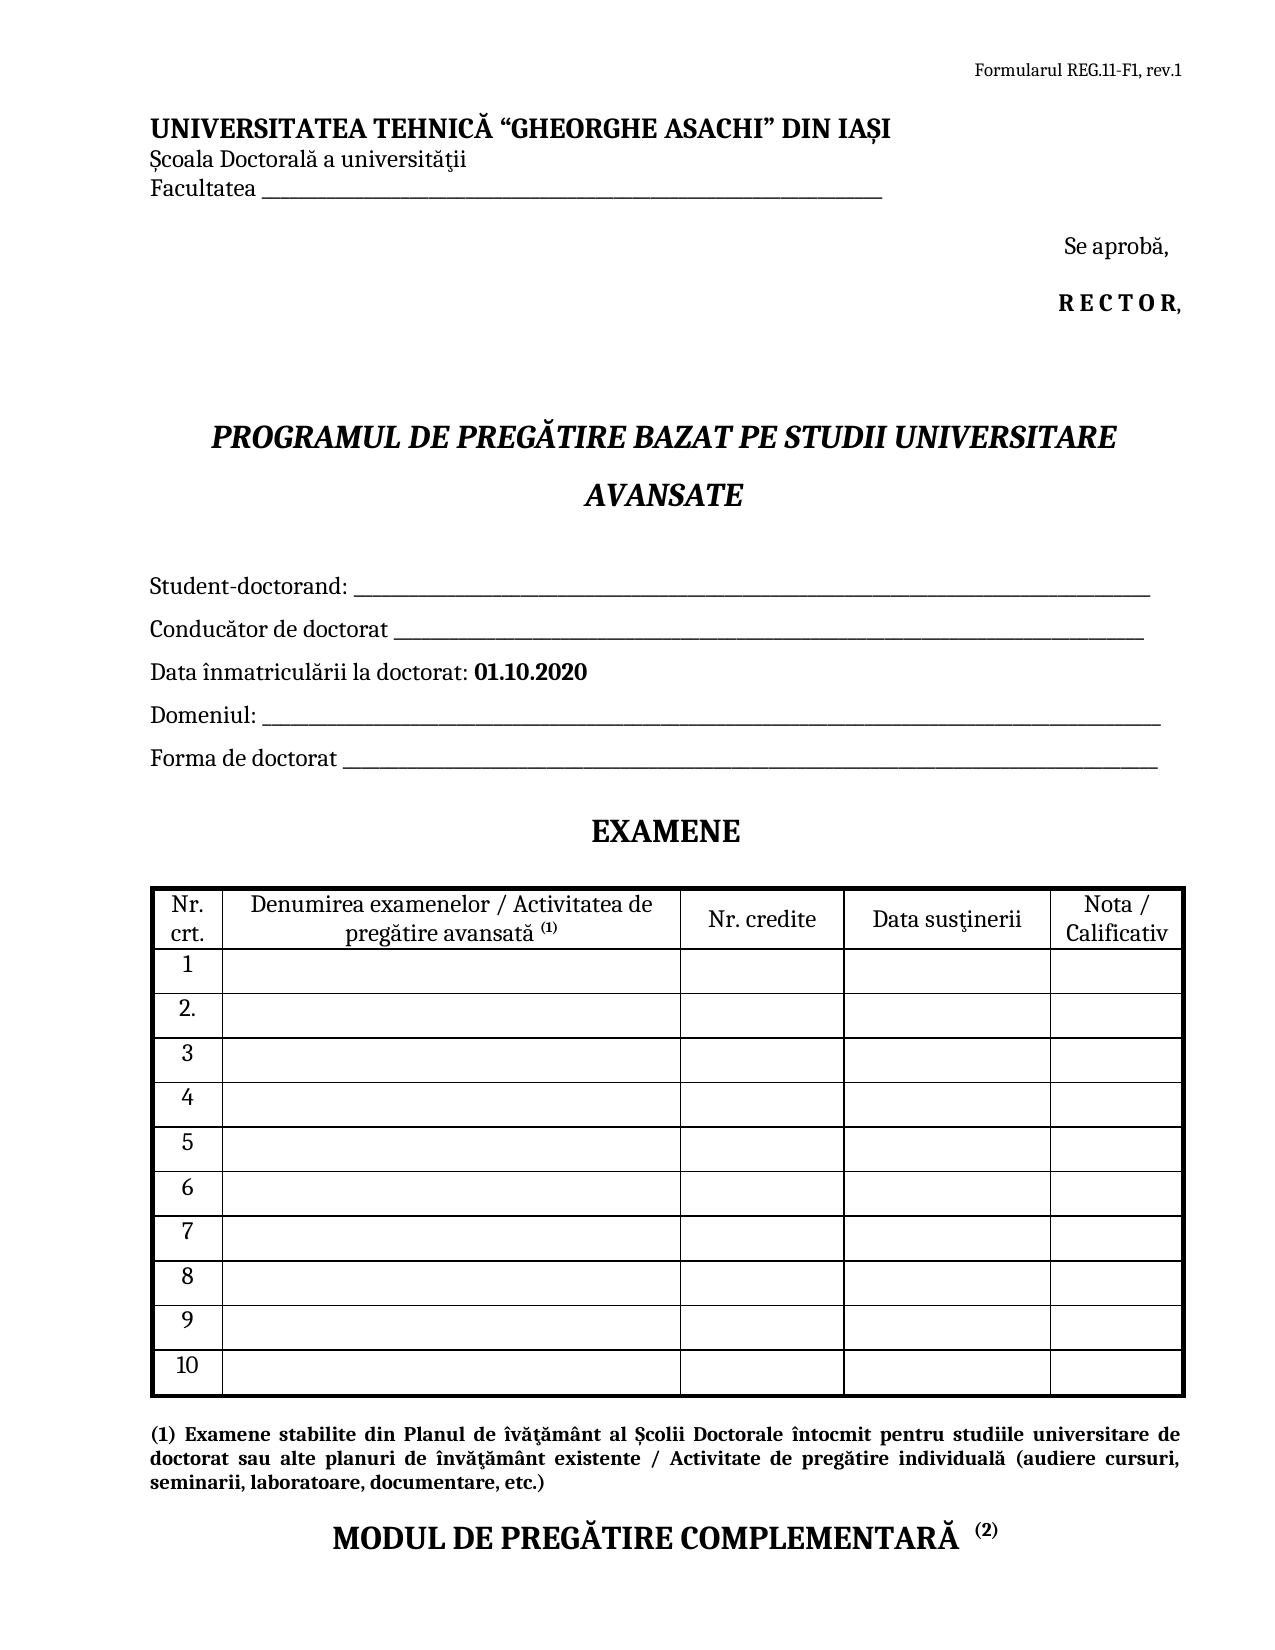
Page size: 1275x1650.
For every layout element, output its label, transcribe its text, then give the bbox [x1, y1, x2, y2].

table_header Data susţinerii [845, 891, 1050, 948]
text Conducător de doctorat _________________________________________________________________________________ [150, 615, 1181, 644]
text Facultatea ___________________________________________________________________ [150, 174, 1181, 203]
table_cell [845, 1306, 1050, 1349]
table_cell [1051, 994, 1181, 1037]
table_cell [681, 950, 843, 992]
table_cell [223, 1306, 680, 1349]
text R E C T O R, [900, 289, 1181, 318]
text PROGRAMul DE PREGĂTIRE BAZAT PE STUDII universitarE avansatE [150, 418, 1181, 514]
table_cell [681, 1351, 843, 1394]
table_cell [223, 1083, 680, 1126]
table_cell 9 [155, 1306, 222, 1349]
table_cell 1 [155, 950, 222, 992]
table_cell [681, 1083, 843, 1126]
table_cell [845, 1083, 1050, 1126]
table_cell 6 [155, 1172, 222, 1215]
table_cell [845, 1039, 1050, 1082]
table_cell [681, 1217, 843, 1260]
table_cell [681, 1172, 843, 1215]
table_cell 10 [155, 1351, 222, 1394]
table_cell [845, 1172, 1050, 1215]
table_cell 3 [155, 1039, 222, 1082]
table_cell [681, 1128, 843, 1171]
table_cell [223, 1217, 680, 1260]
text Formularul REG.11-F1, rev.1 [150, 59, 1181, 81]
table_cell [1051, 1262, 1181, 1304]
text Se aprobă, [825, 232, 1169, 260]
table_cell [223, 994, 680, 1037]
table_cell [1051, 1172, 1181, 1215]
table_cell [845, 994, 1050, 1037]
table_cell [845, 1262, 1050, 1304]
table_cell [845, 1351, 1050, 1394]
table_cell 5 [155, 1128, 222, 1171]
text Domeniul: _________________________________________________________________________________________________ [150, 701, 1181, 730]
subtitle Modul de pregătire complementară (2) [150, 1519, 1181, 1558]
table_cell [1051, 1217, 1181, 1260]
table_cell [845, 950, 1050, 992]
table_cell [1051, 950, 1181, 992]
table_cell [1051, 1128, 1181, 1171]
table_cell [1051, 1306, 1181, 1349]
table_cell [223, 1262, 680, 1304]
table_header Nr. crt. [155, 891, 222, 948]
text Forma de doctorat ________________________________________________________________________________________ [150, 744, 1181, 773]
text Student-doctorand: ______________________________________________________________________________________ [150, 572, 1181, 601]
table_cell [223, 1351, 680, 1394]
table_cell [1051, 1039, 1181, 1082]
table_cell [223, 1039, 680, 1082]
table_cell [1051, 1083, 1181, 1126]
table_cell [845, 1217, 1050, 1260]
text Data înmatriculării la doctorat: 01.10.2020 [150, 658, 1181, 687]
table_cell 8 [155, 1262, 222, 1304]
table_cell 4 [155, 1083, 222, 1126]
subtitle examene [150, 812, 1181, 851]
table_cell [223, 1172, 680, 1215]
table_header Nota / Calificativ [1051, 891, 1181, 948]
table_cell [681, 994, 843, 1037]
table_cell [223, 1128, 680, 1171]
text UNIVERSITATEA TEHNICĂ “GHEORGHE ASACHI” din IAŞI [150, 112, 1181, 145]
table_header Denumirea examenelor / Activitatea de pregătire avansată (1) [223, 891, 680, 948]
table_cell [681, 1262, 843, 1304]
table_header Nr. credite [681, 891, 843, 948]
table_cell [681, 1306, 843, 1349]
table_cell [223, 950, 680, 992]
table_cell [681, 1039, 843, 1082]
text Şcoala Doctorală a universităţii [150, 145, 1181, 174]
text (1) Examene stabilite din Planul de îvăţământ al Şcolii Doctorale întocmit pentru studiile universitare de doctorat sau alte planuri de învăţământ existente / Activitate de pregătire individuală (audiere cursuri, seminarii, laboratoare, documentare, etc.) [150, 1422, 1181, 1494]
table_cell [845, 1128, 1050, 1171]
table_cell [1051, 1351, 1181, 1394]
table_cell 7 [155, 1217, 222, 1260]
table_cell 2. [155, 994, 222, 1037]
